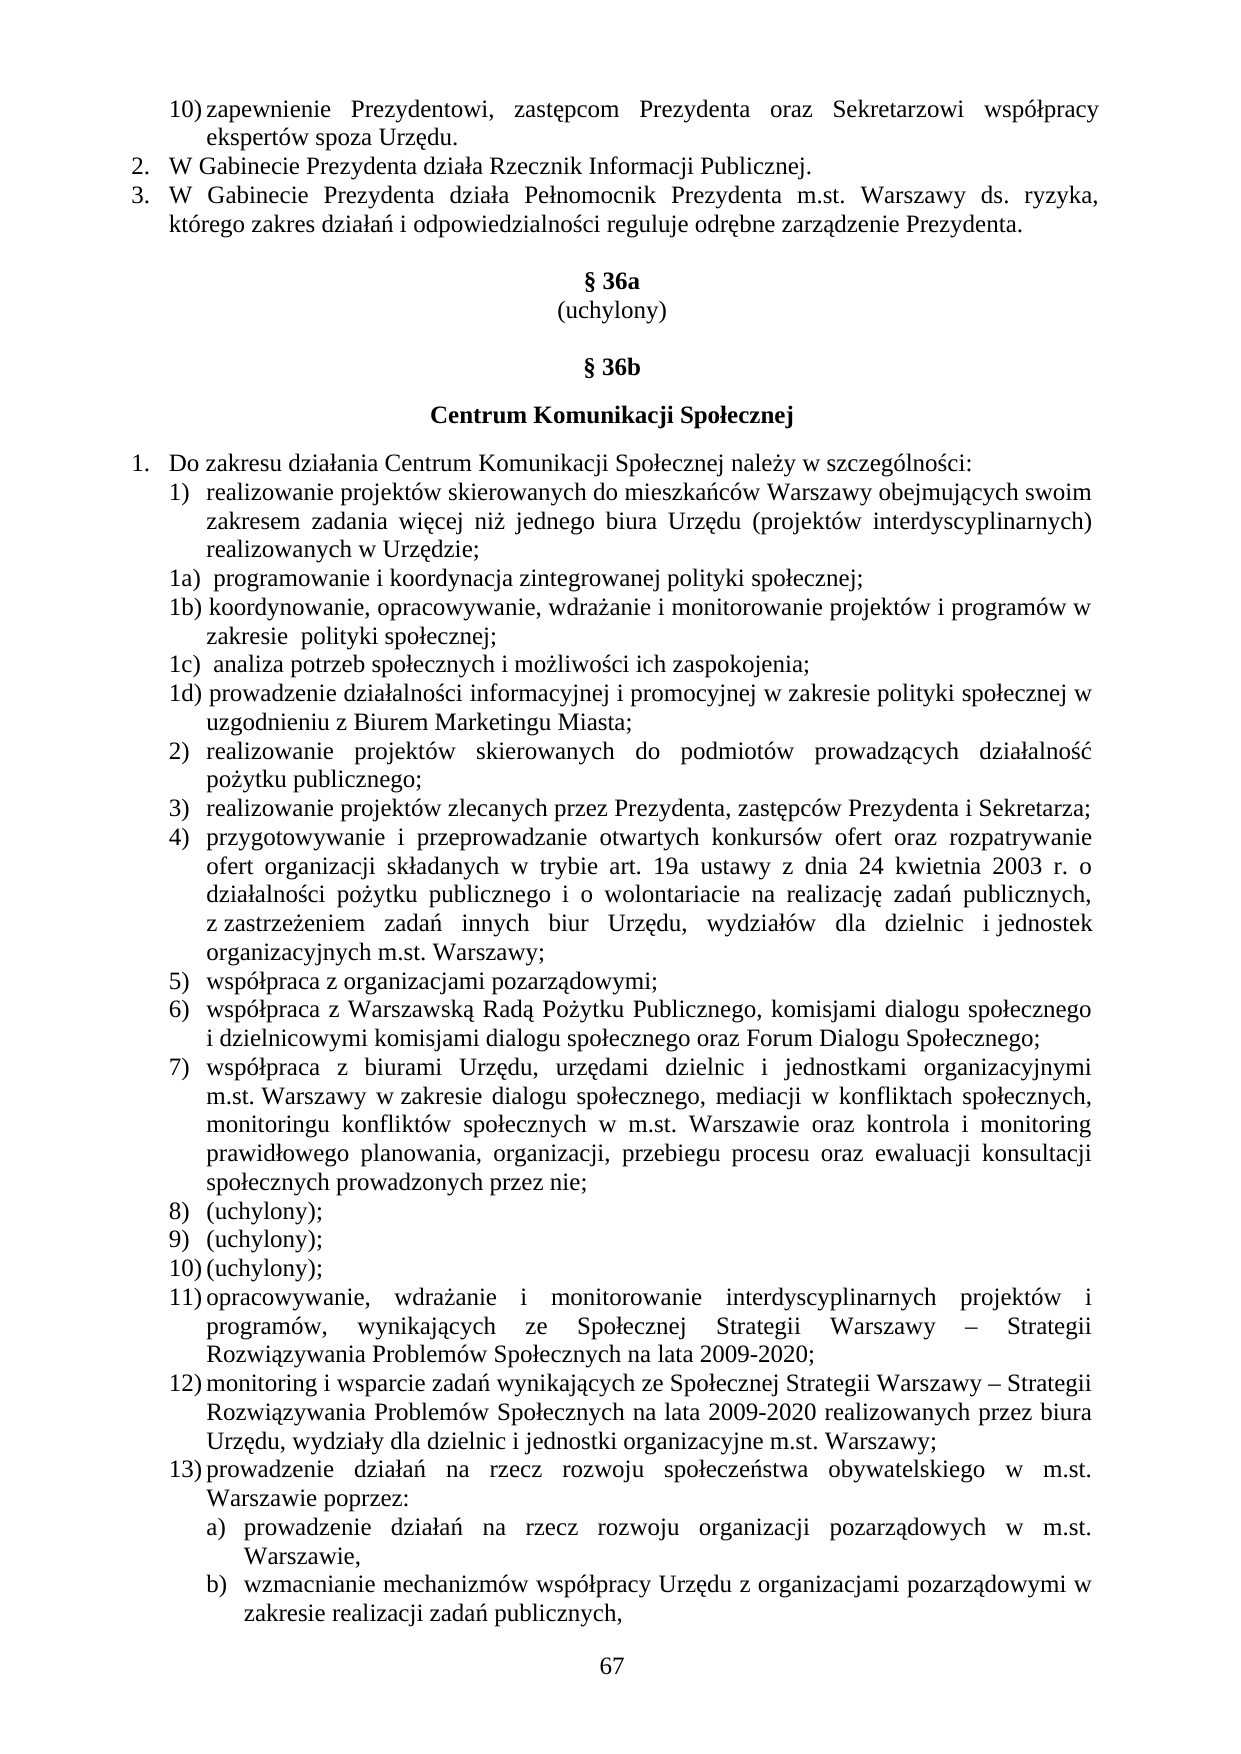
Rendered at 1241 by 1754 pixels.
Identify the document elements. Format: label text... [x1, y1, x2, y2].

text 1d) prowadzenie działalności informacyjnej i promocyjnej w zakresie polityki społecznej w uzgodnieniu z Biurem Marketingu Miasta; [169, 678, 1092, 736]
text Centrum Komunikacji Społecznej [131, 400, 1092, 429]
list współpraca z organizacjami pozarządowymi; [169, 966, 1092, 994]
list realizowanie projektów skierowanych do mieszkańców Warszawy obejmujących swoim zakresem zadania więcej niż jednego biura Urzędu (projektów interdyscyplinarnych) realizowanych w Urzędzie; [169, 477, 1092, 563]
list współpraca z biurami Urzędu, urzędami dzielnic i jednostkami organizacyjnymi m.st. Warszawy w zakresie dialogu społecznego, mediacji w konfliktach społecznych, monitoringu konfliktów społecznych w m.st. Warszawie oraz kontrola i monitoring prawidłowego planowania, organizacji, przebiegu procesu oraz ewaluacji konsultacji społecznych prowadzonych przez nie; [169, 1052, 1092, 1196]
list przygotowywanie i przeprowadzanie otwartych konkursów ofert oraz rozpatrywanie ofert organizacji składanych w trybie art. 19a ustawy z dnia 24 kwietnia 2003 r. o działalności pożytku publicznego i o wolontariacie na realizację zadań publicznych, z zastrzeżeniem zadań innych biur Urzędu, wydziałów dla dzielnic i jednostek organizacyjnych m.st. Warszawy; [169, 822, 1092, 966]
list opracowywanie, wdrażanie i monitorowanie interdyscyplinarnych projektów i programów, wynikających ze Społecznej Strategii Warszawy – Strategii Rozwiązywania Problemów Społecznych na lata 2009-2020; [169, 1282, 1092, 1368]
list Do zakresu działania Centrum Komunikacji Społecznej należy w szczególności: [131, 448, 1092, 477]
list współpraca z Warszawską Radą Pożytku Publicznego, komisjami dialogu społecznego i dzielnicowymi komisjami dialogu społecznego oraz Forum Dialogu Społecznego; [169, 994, 1092, 1052]
list monitoring i wsparcie zadań wynikających ze Społecznej Strategii Warszawy – Strategii Rozwiązywania Problemów Społecznych na lata 2009-2020 realizowanych przez biura Urzędu, wydziały dla dzielnic i jednostki organizacyjne m.st. Warszawy; [169, 1368, 1092, 1454]
list zapewnienie Prezydentowi, zastępcom Prezydenta oraz Sekretarzowi współpracy ekspertów spoza Urzędu. [169, 94, 1099, 151]
text 1c) analiza potrzeb społecznych i możliwości ich zaspokojenia; [169, 649, 1092, 678]
list realizowanie projektów zlecanych przez Prezydenta, zastępców Prezydenta i Sekretarza; [169, 793, 1092, 822]
list W Gabinecie Prezydenta działa Rzecznik Informacji Publicznej. [131, 151, 1100, 180]
list prowadzenie działań na rzecz rozwoju organizacji pozarządowych w m.st. Warszawie, [206, 1512, 1092, 1569]
text (uchylony) [131, 295, 1092, 324]
text 1a) programowanie i koordynacja zintegrowanej polityki społecznej; [169, 563, 1092, 592]
list (uchylony); [169, 1253, 1092, 1282]
list W Gabinecie Prezydenta działa Pełnomocnik Prezydenta m.st. Warszawy ds. ryzyka, którego zakres działań i odpowiedzialności reguluje odrębne zarządzenie Prezydenta. [131, 180, 1100, 237]
list (uchylony); [169, 1196, 1092, 1224]
list realizowanie projektów skierowanych do podmiotów prowadzących działalność pożytku publicznego; [169, 736, 1092, 793]
text 1b) koordynowanie, opracowywanie, wdrażanie i monitorowanie projektów i programów w zakresie polityki społecznej; [169, 592, 1092, 649]
text § 36b [131, 352, 1092, 381]
list (uchylony); [169, 1224, 1092, 1253]
text § 36a [131, 266, 1092, 295]
list wzmacnianie mechanizmów współpracy Urzędu z organizacjami pozarządowymi w zakresie realizacji zadań publicznych, [206, 1569, 1092, 1627]
list prowadzenie działań na rzecz rozwoju społeczeństwa obywatelskiego w m.st. Warszawie poprzez: [169, 1454, 1092, 1512]
